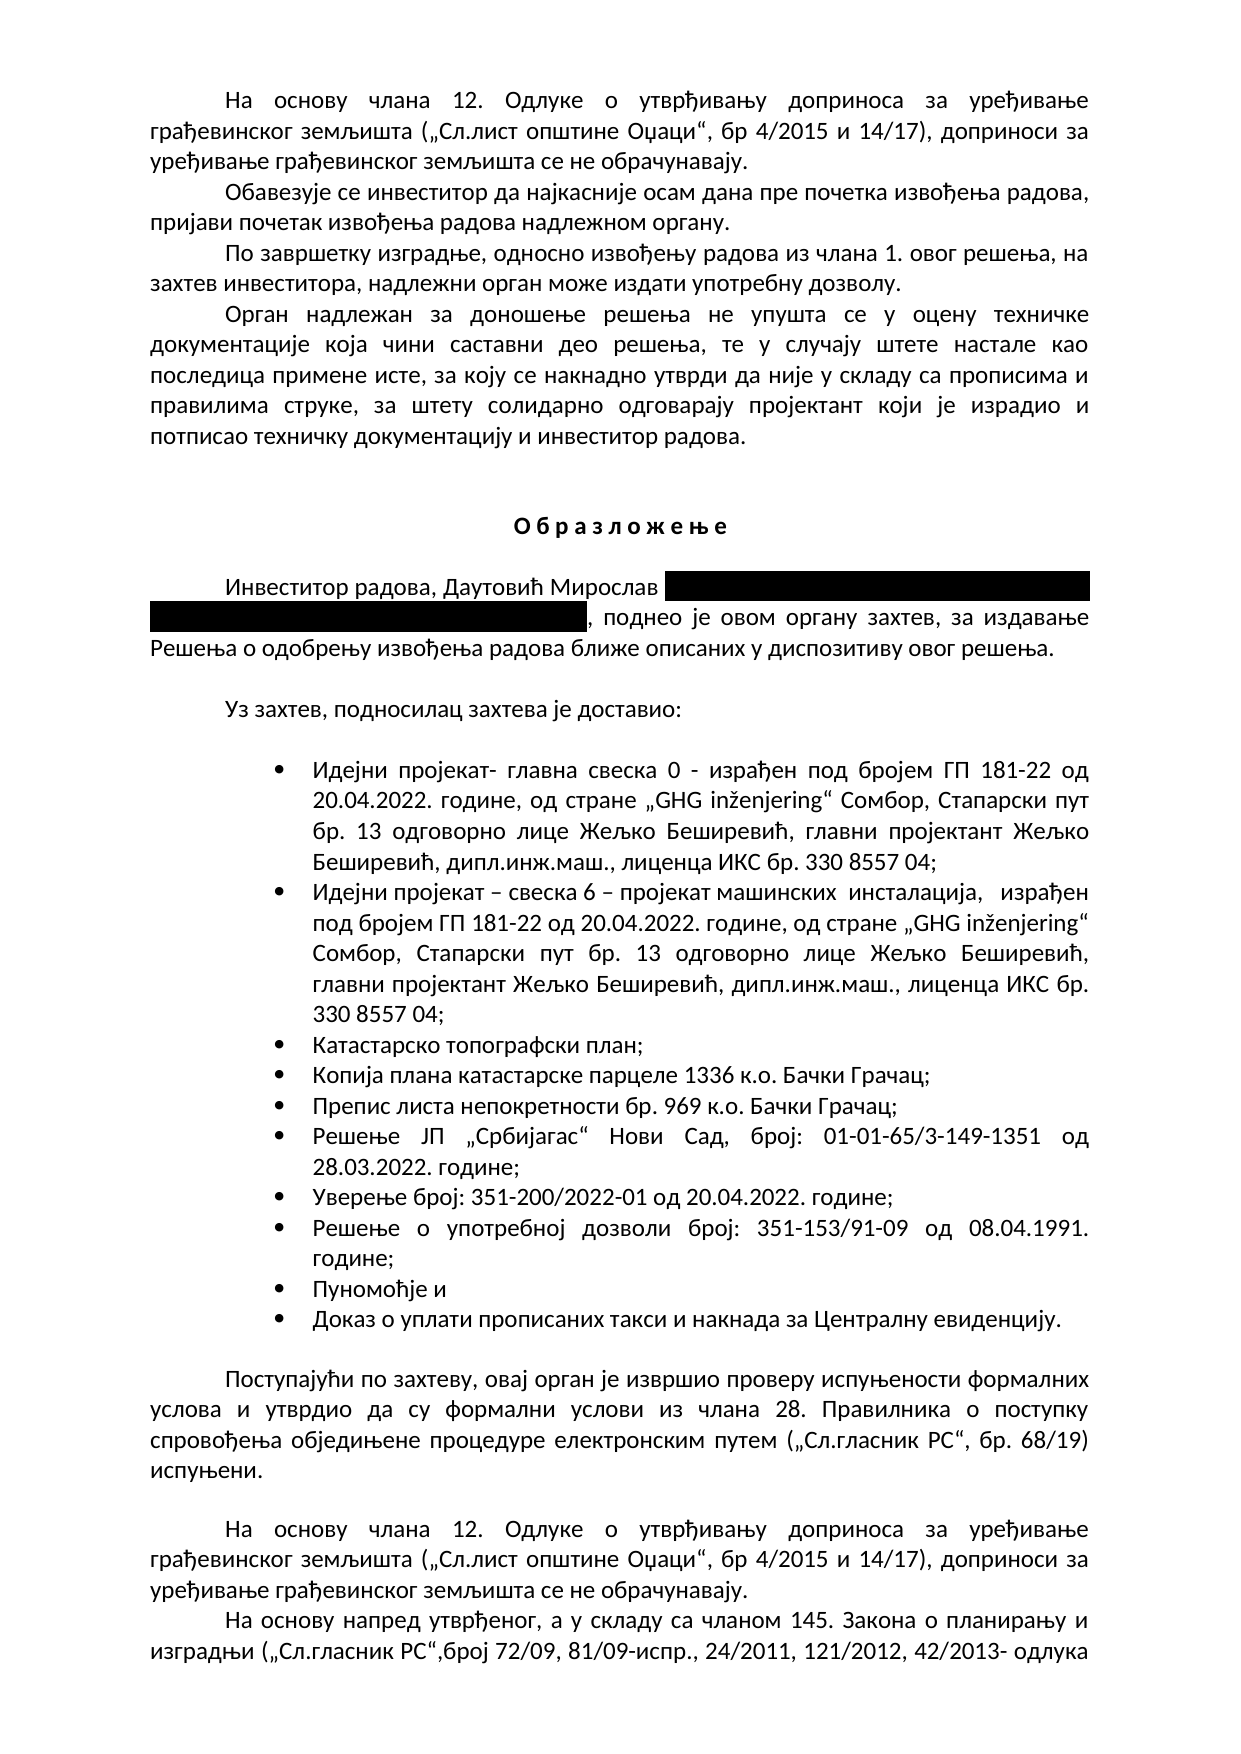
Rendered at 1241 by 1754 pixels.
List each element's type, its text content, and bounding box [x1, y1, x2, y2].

text О б р а з л о ж е њ е [150, 510, 1090, 540]
list Идејни пројекат – свеска 6 – пројекат машинских инсталација, израђен под бројем ГП 181-22 од 20.04.2022. године, од стране „GHG inženjering“ Сомбор, Стапарски пут бр. 13 одговорно лице Жељко Беширевић, главни пројектант Жељко Беширевић, дипл.инж.маш., лиценца ИКС бр. 330 8557 04; [275, 876, 1090, 1029]
list Идејни пројекат- главна свеска 0 - израђен под бројем ГП 181-22 од 20.04.2022. године, од стране „GHG inženjering“ Сомбор, Стапарски пут бр. 13 одговорно лице Жељко Беширевић, главни пројектант Жељко Беширевић, дипл.инж.маш., лиценца ИКС бр. 330 8557 04; [275, 754, 1090, 876]
list Пуномоћје и [275, 1273, 1090, 1303]
text Поступајући по захтеву, овај орган је извршио проверу испуњености формалних услова и утврдио да су формални услови из члана 28. Правилника о поступку спровођења обједињене процедуре електронским путем („Сл.гласник РС“, бр. 68/19) испуњени. [150, 1363, 1090, 1485]
list Решење ЈП „Србијагас“ Нови Сад, број: 01-01-65/3-149-1351 од 28.03.2022. године; [275, 1120, 1090, 1181]
list Решење о употребној дозволи број: 351-153/91-09 од 08.04.1991. године; [275, 1212, 1090, 1273]
text На основу члана 12. Одлуке о утврђивању доприноса за уређивање грађевинског земљишта („Сл.лист општине Оџаци“, бр 4/2015 и 14/17), доприноси за уређивање грађевинског земљишта се не обрачунавају. [150, 1513, 1090, 1604]
text Обавезује се инвеститор да најкасније осам дана пре почетка извођења радова, пријави почетак извођења радова надлежном органу. [150, 176, 1090, 237]
list Доказ о уплати прописаних такси и накнада за Централну евиденцију. [275, 1303, 1090, 1334]
list Катастарско топографски план; [275, 1029, 1090, 1059]
list Уверење број: 351-200/2022-01 од 20.04.2022. године; [275, 1181, 1090, 1212]
text Орган надлежан за доношење решења не упушта се у оцену техничке документације која чини саставни део решења, те у случају штете настале као последица примене исте, за коју се накнадно утврди да није у складу са прописима и правилима струке, за штету солидарно одговарају пројектант који је израдио и потписао техничку документацију и инвеститор радова. [150, 298, 1090, 451]
text По завршетку изградње, односно извођењу радова из члана 1. овог решења, на захтев инвеститора, надлежни орган може издати употребну дозволу. [150, 237, 1090, 298]
text Инвеститор радова, Даутовић Мирослав из Бачког Грачаца, ул. ЈНА бр. 91, преко пуномоћника, Хрњак Драгана из Оџака, поднео је овом органу захтев, за издавање Решења о одобрењу извођења радова ближе описаних у диспозитиву овог решења. [150, 571, 1090, 662]
list Препис листа непокретности бр. 969 к.о. Бачки Грачац; [275, 1090, 1090, 1120]
list Копија плана катастарске парцеле 1336 к.о. Бачки Грачац; [275, 1059, 1090, 1090]
text Уз захтев, подносилац захтева је доставио: [150, 693, 1090, 723]
text На основу члана 12. Одлуке о утврђивању доприноса за уређивање грађевинског земљишта („Сл.лист општине Оџаци“, бр 4/2015 и 14/17), доприноси за уређивање грађевинског земљишта се не обрачунавају. [150, 84, 1090, 176]
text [150, 1604, 1090, 1665]
